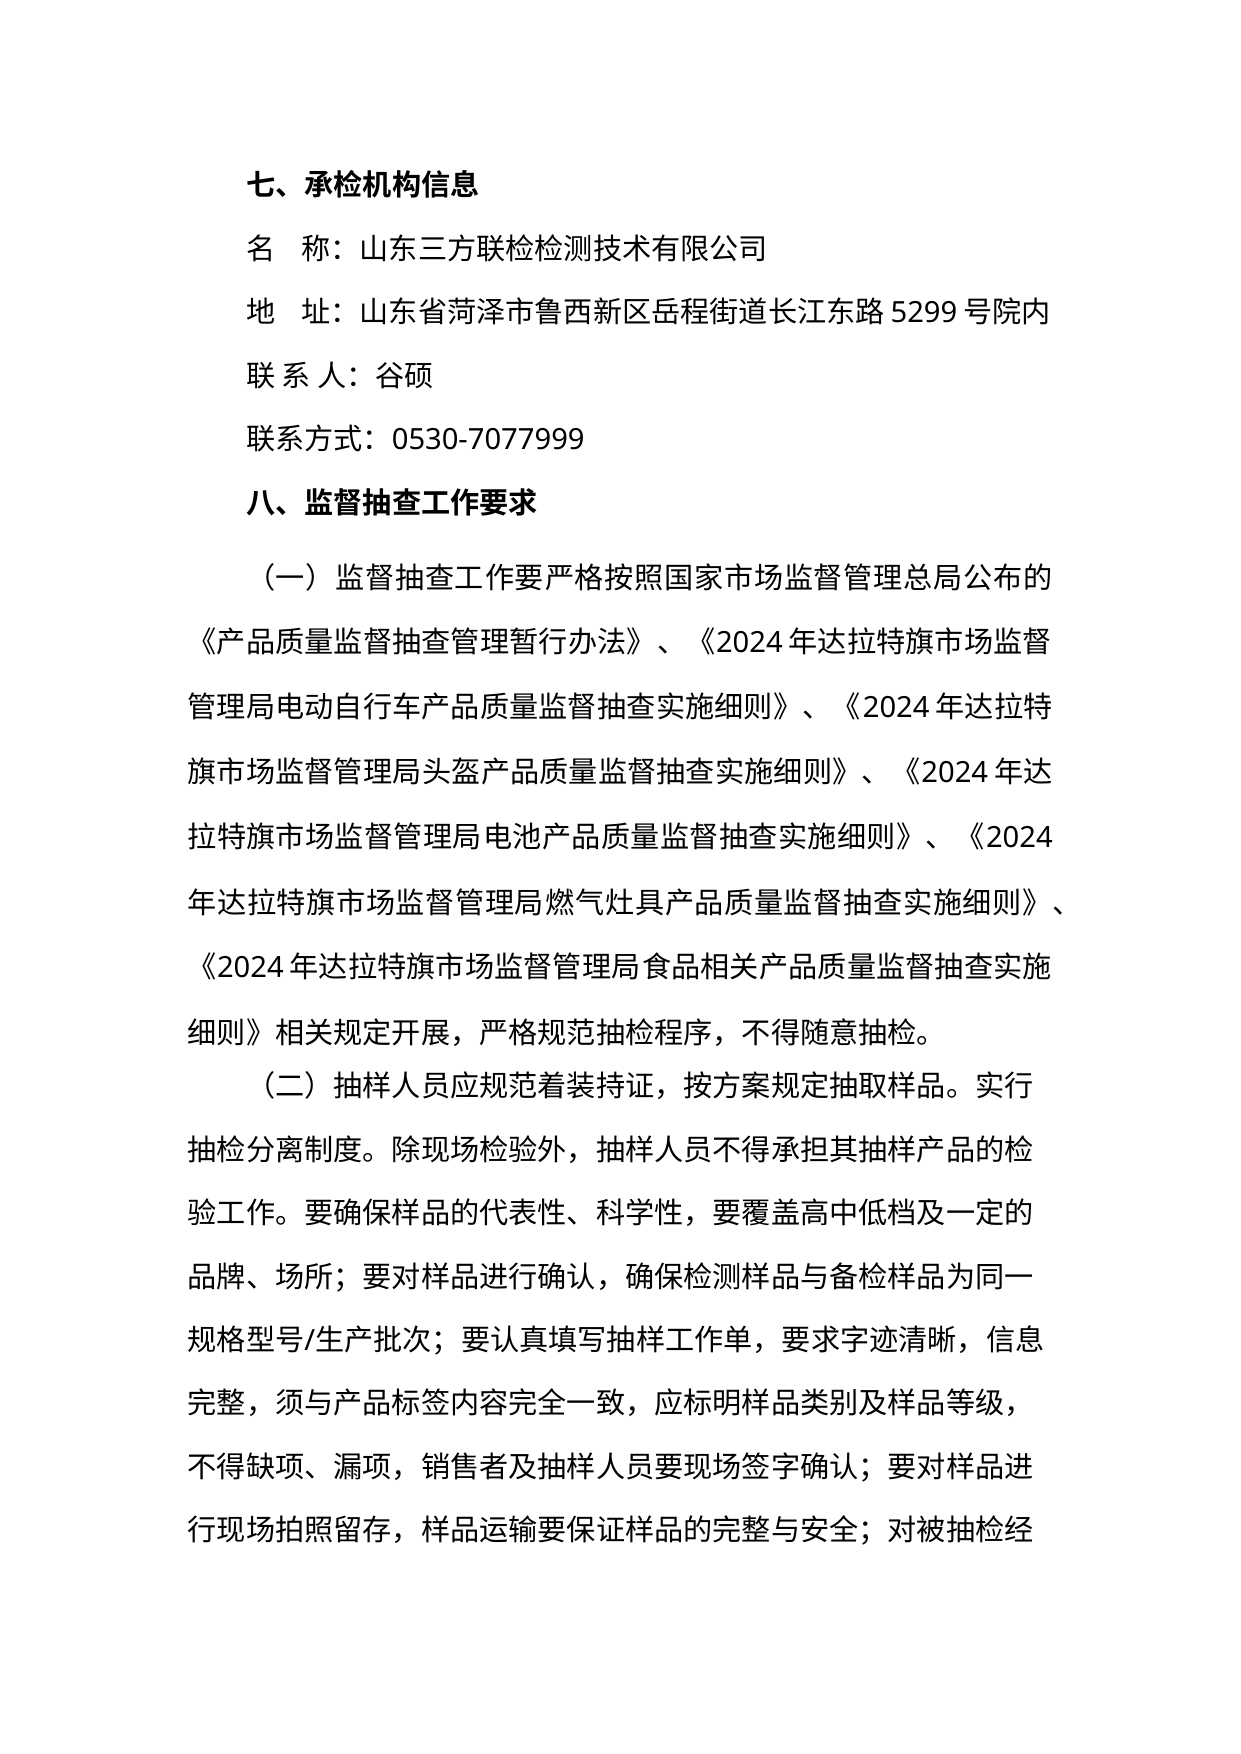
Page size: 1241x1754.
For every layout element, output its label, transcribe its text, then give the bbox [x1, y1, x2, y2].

text 七、承检机构信息 [187, 162, 1053, 204]
text 八、监督抽查工作要求 [187, 479, 1053, 522]
text 联系方式：0530-7077999 [187, 416, 1053, 458]
text 联 系 人：谷硕 [187, 352, 1053, 395]
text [187, 1063, 1053, 1549]
text （一）监督抽查工作要严格按照国家市场监督管理总局公布的《产品质量监督抽查管理暂行办法》、《2024年达拉特旗市场监督管理局电动自行车产品质量监督抽查实施细则》、《2024年达拉特旗市场监督管理局头盔产品质量监督抽查实施细则》、《2024年达拉特旗市场监督管理局电池产品质量监督抽查实施细则》、《2024年达拉特旗市场监督管理局燃气灶具产品质量监督抽查实施细则》、《2024年达拉特旗市场监督管理局食品相关产品质量监督抽查实施细则》相关规定开展，严格规范抽检程序，不得随意抽检。 [187, 543, 1053, 1063]
text 名 称：山东三方联检检测技术有限公司 [187, 225, 1053, 268]
text 地 址：山东省菏泽市鲁西新区岳程街道长江东路5299号院内 [187, 289, 1053, 331]
